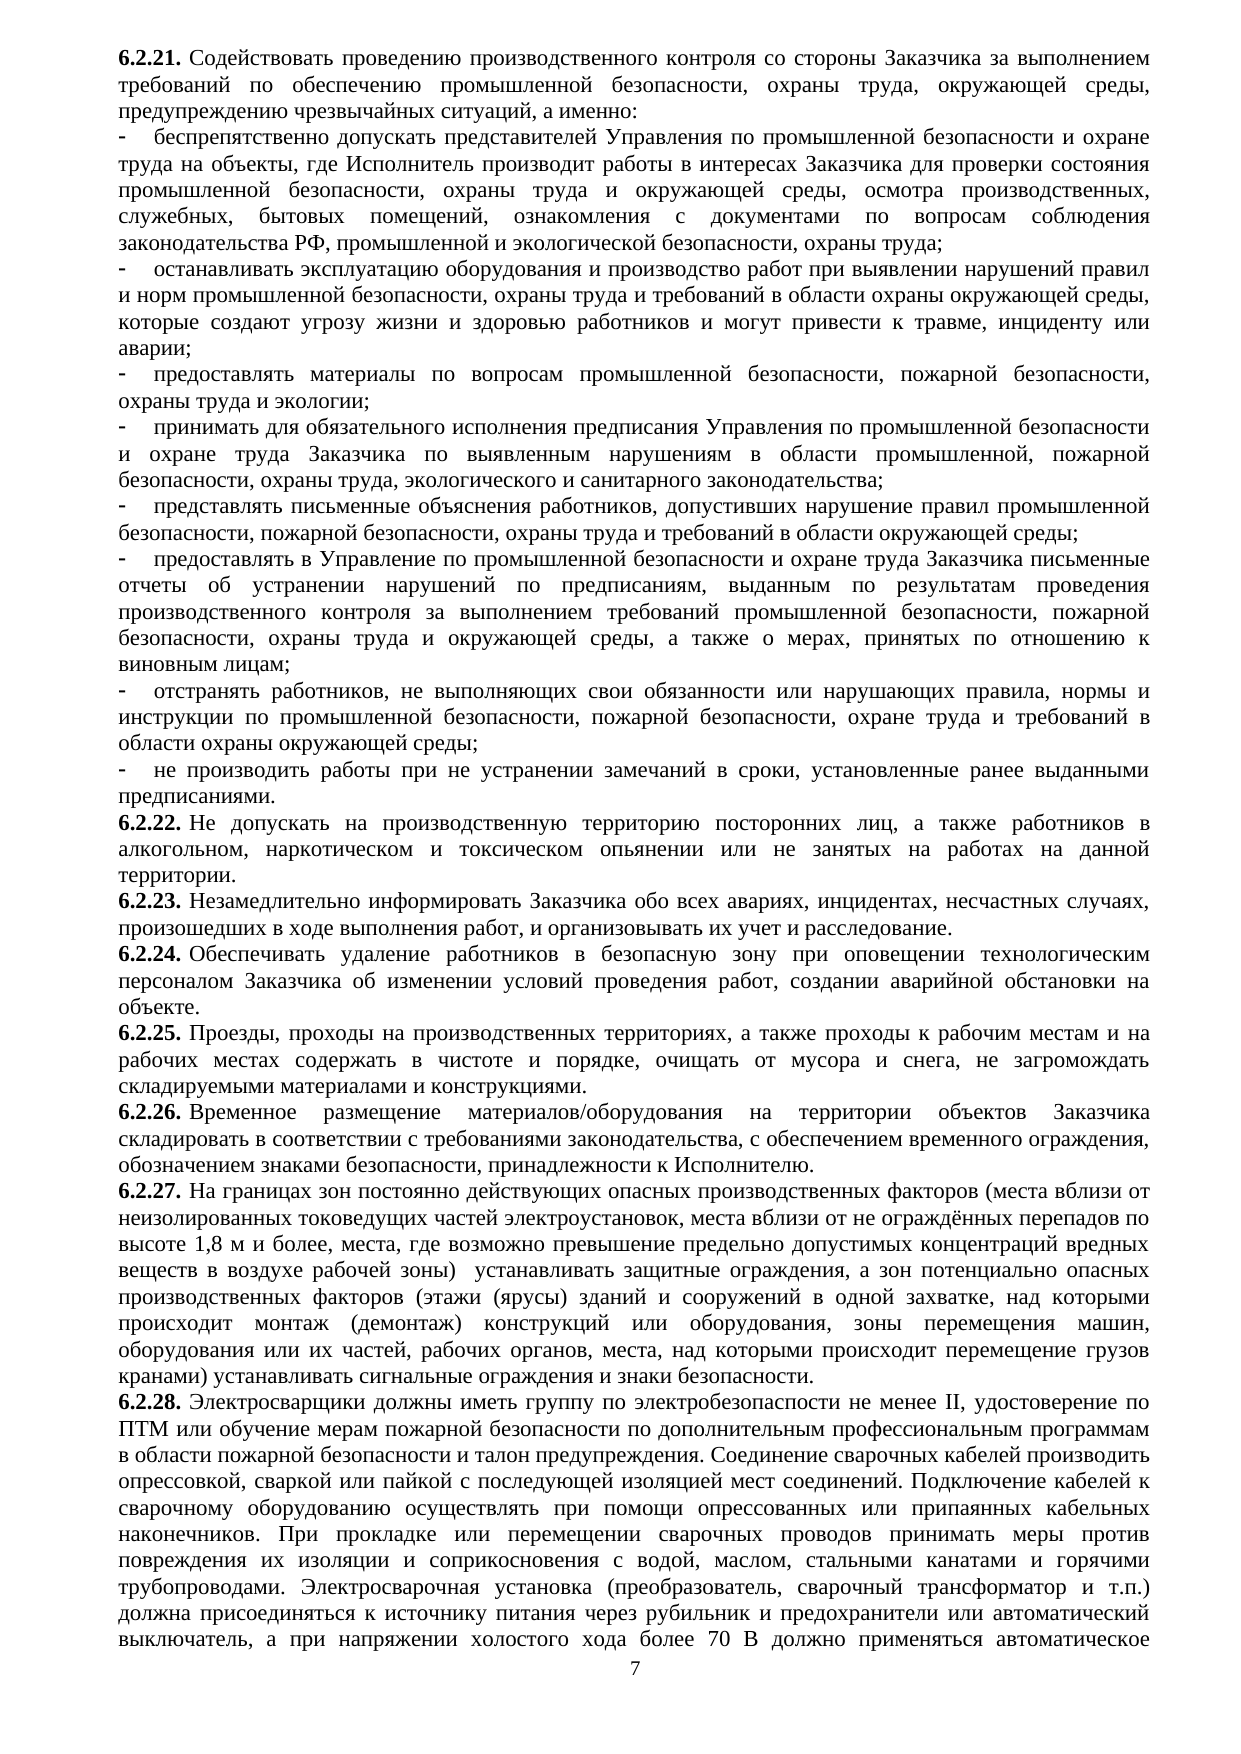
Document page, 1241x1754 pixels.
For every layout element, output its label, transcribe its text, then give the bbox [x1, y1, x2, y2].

list беспрепятственно допускать представителей Управления по промышленной безопасности и охране труда на объекты, где Исполнитель производит работы в интересах Заказчика для проверки состояния промышленной безопасности, охраны труда и окружающей среды, осмотра производственных, служебных, бытовых помещений, ознакомления с документами по вопросам соблюдения законодательства РФ, промышленной и экологической безопасности, охраны труда; [118, 123, 1152, 255]
list На границах зон постоянно действующих опасных производственных факторов (места вблизи от неизолированных токоведущих частей электроустановок, места вблизи от не ограждённых перепадов по высоте 1,8 м и более, места, где возможно превышение предельно допустимых концентраций вредных веществ в воздухе рабочей зоны) устанавливать защитные ограждения, а зон потенциально опасных производственных факторов (этажи (ярусы) зданий и сооружений в одной захватке, над которыми происходит монтаж (демонтаж) конструкций или оборудования, зоны перемещения машин, оборудования или их частей, рабочих органов, места, над которыми происходит перемещение грузов кранами) устанавливать сигнальные ограждения и знаки безопасности. [118, 1177, 1152, 1388]
list останавливать эксплуатацию оборудования и производство работ при выявлении нарушений правил и норм промышленной безопасности, охраны труда и требований в области охраны окружающей среды, которые создают угрозу жизни и здоровью работников и могут привести к травме, инциденту или аварии; [118, 255, 1152, 361]
list Проезды, проходы на производственных территориях, а также проходы к рабочим местам и на рабочих местах содержать в чистоте и порядке, очищать от мусора и снега, не загромождать складируемыми материалами и конструкциями. [118, 1019, 1152, 1098]
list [118, 1388, 1152, 1652]
list Обеспечивать удаление работников в безопасную зону при оповещении технологическим персоналом Заказчика об изменении условий проведения работ, создании аварийной обстановки на объекте. [118, 940, 1152, 1019]
list предоставлять материалы по вопросам промышленной безопасности, пожарной безопасности, охраны труда и экологии; [118, 361, 1152, 413]
list Содействовать проведению производственного контроля со стороны Заказчика за выполнением требований по обеспечению промышленной безопасности, охраны труда, окружающей среды, предупреждению чрезвычайных ситуаций, а именно: [118, 44, 1152, 123]
list Незамедлительно информировать Заказчика обо всех авариях, инцидентах, несчастных случаях, произошедших в ходе выполнения работ, и организовывать их учет и расследование. [118, 888, 1152, 940]
list Временное размещение материалов/оборудования на территории объектов Заказчика складировать в соответствии с требованиями законодательства, с обеспечением временного ограждения, обозначением знаками безопасности, принадлежности к Исполнителю. [118, 1098, 1152, 1177]
list представлять письменные объяснения работников, допустивших нарушение правил промышленной безопасности, пожарной безопасности, охраны труда и требований в области окружающей среды; [118, 492, 1152, 545]
list не производить работы при не устранении замечаний в сроки, установленные ранее выданными предписаниями. [118, 756, 1152, 808]
list Не допускать на производственную территорию посторонних лиц, а также работников в алкогольном, наркотическом и токсическом опьянении или не занятых на работах на данной территории. [118, 808, 1152, 888]
list отстранять работников, не выполняющих свои обязанности или нарушающих правила, нормы и инструкции по промышленной безопасности, пожарной безопасности, охране труда и требований в области охраны окружающей среды; [118, 677, 1152, 756]
list принимать для обязательного исполнения предписания Управления по промышленной безопасности и охране труда Заказчика по выявленным нарушениям в области промышленной, пожарной безопасности, охраны труда, экологического и санитарного законодательства; [118, 413, 1152, 492]
list предоставлять в Управление по промышленной безопасности и охране труда Заказчика письменные отчеты об устранении нарушений по предписаниям, выданным по результатам проведения производственного контроля за выполнением требований промышленной безопасности, пожарной безопасности, охраны труда и окружающей среды, а также о мерах, принятых по отношению к виновным лицам; [118, 545, 1152, 677]
